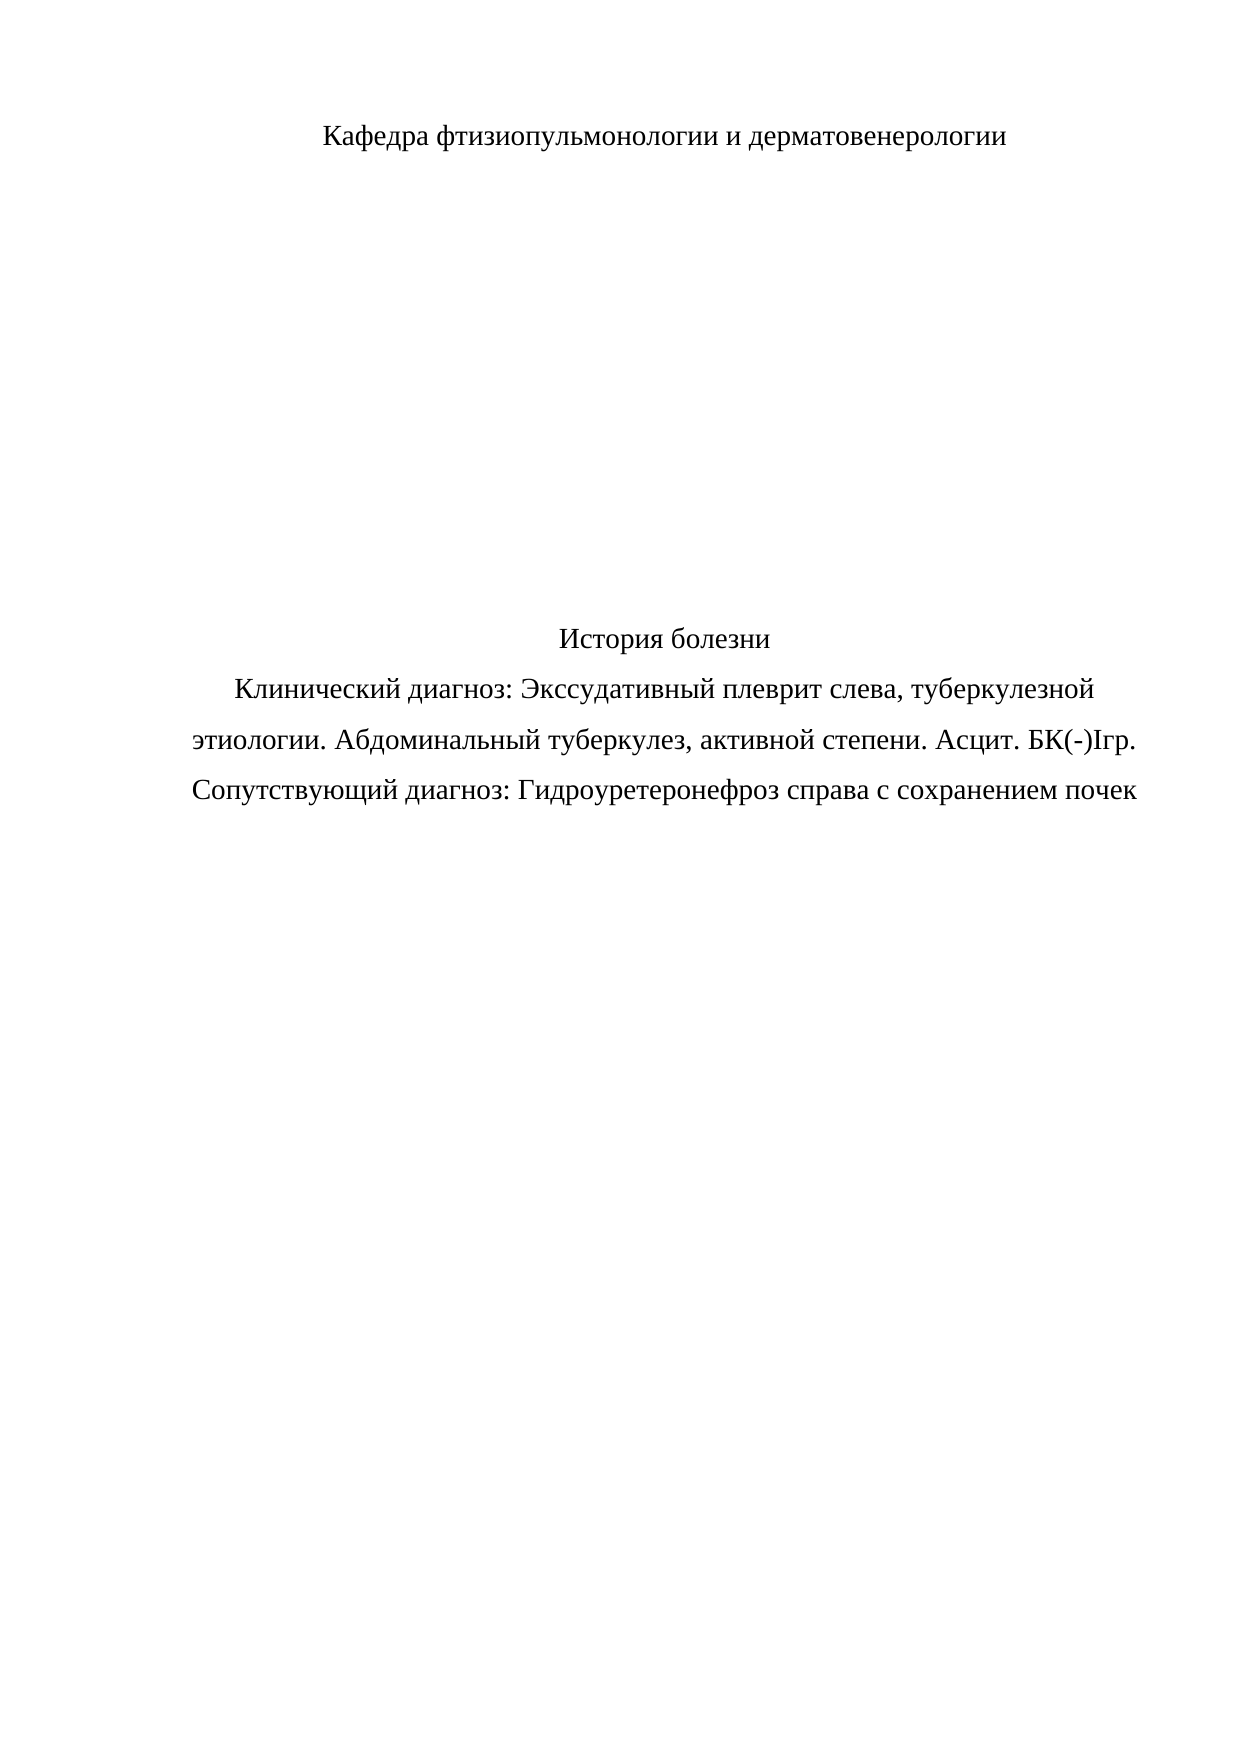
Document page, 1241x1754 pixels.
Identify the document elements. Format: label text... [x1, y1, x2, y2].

text Кафедра фтизиопульмонологии и дерматовенерологии [177, 118, 1152, 152]
text Сопутствующий диагноз: Гидроуретеронефроз справа с сохранением почек [177, 772, 1152, 806]
text Клинический диагноз: Экссудативный плеврит слева, туберкулезной этиологии. Абдоминальный туберкулез, активной степени. Асцит. БК(-)Iгр. [177, 672, 1152, 755]
text История болезни [177, 621, 1152, 655]
